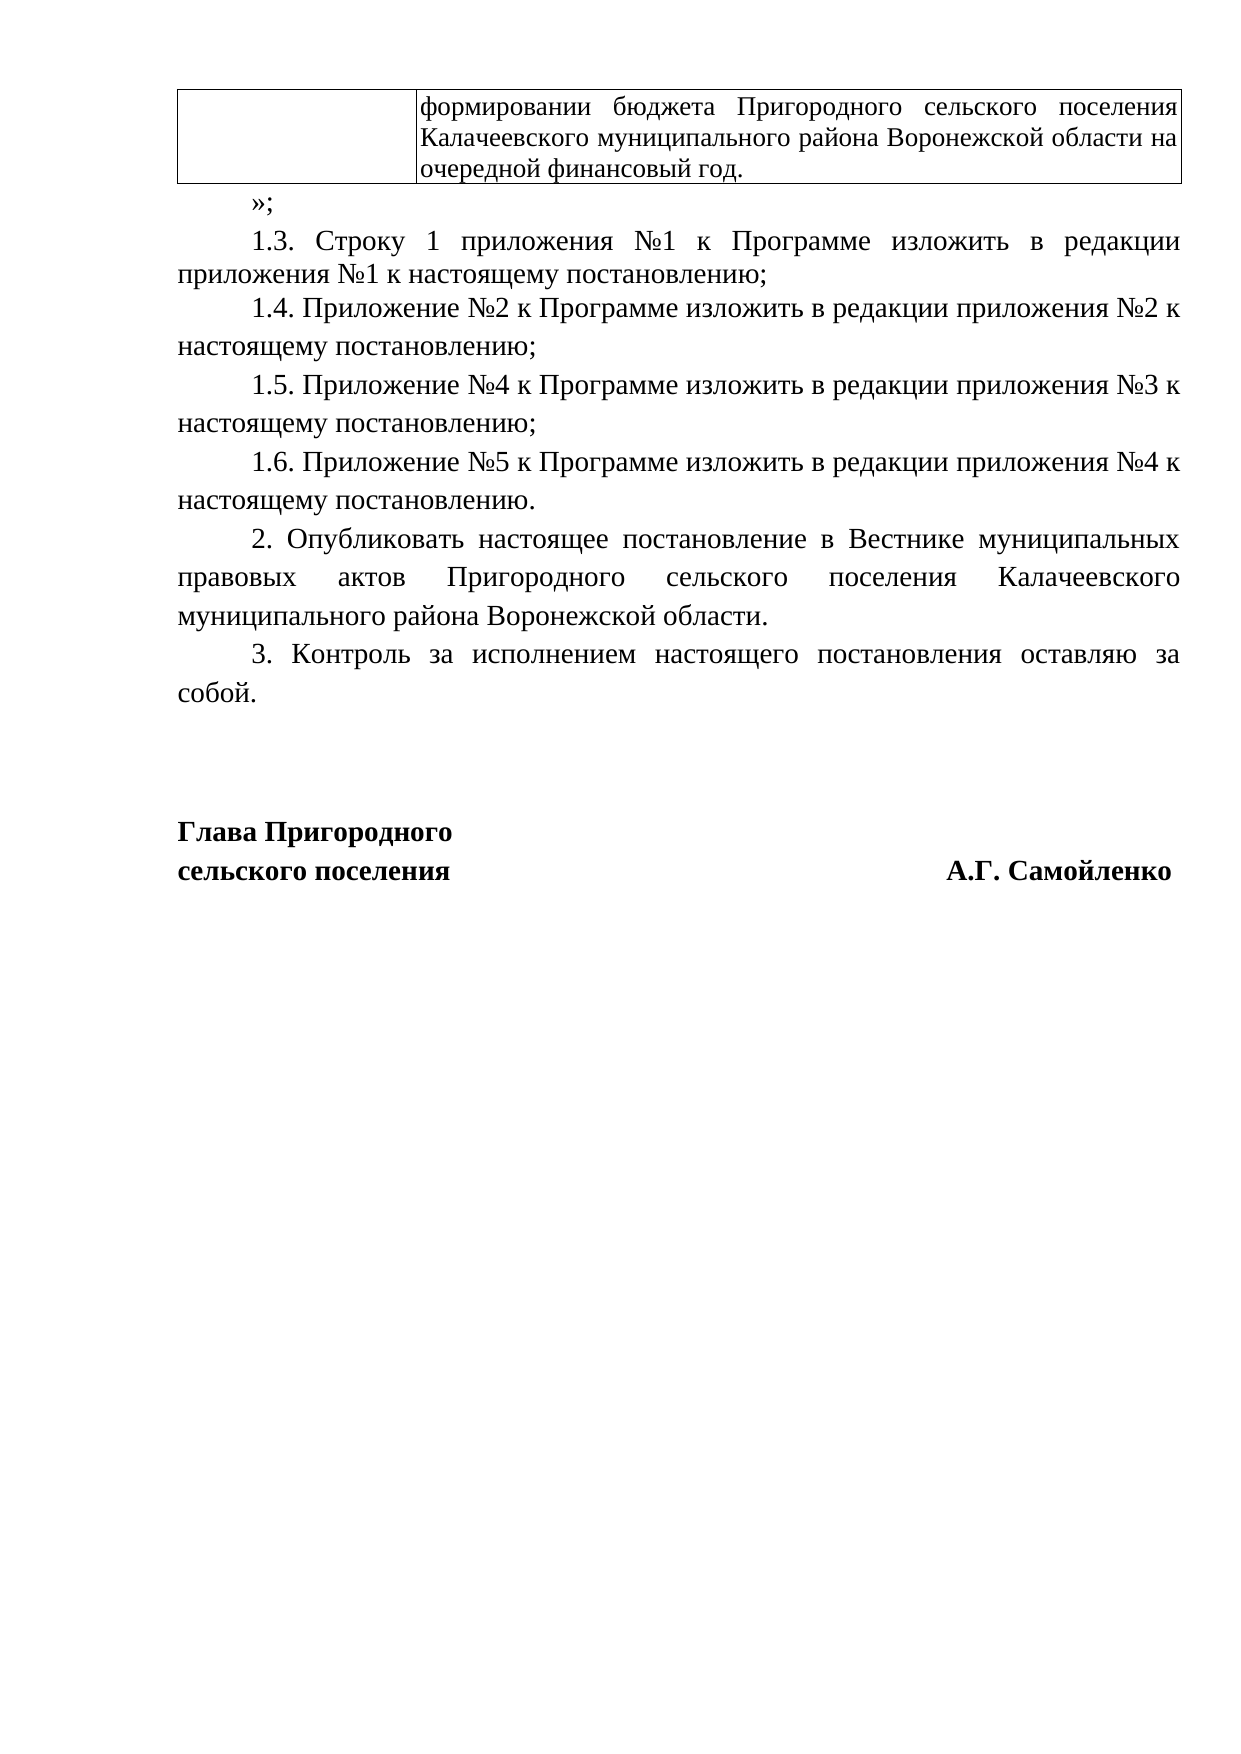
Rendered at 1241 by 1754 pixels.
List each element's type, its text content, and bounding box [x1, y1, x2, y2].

text 2. Опубликовать настоящее постановление в Вестнике муниципальных правовых актов Пригородного сельского поселения Калачеевского муниципального района Воронежской области. [177, 521, 1181, 632]
text 1.3. Строку 1 приложения №1 к Программе изложить в редакции приложения №1 к настоящему постановлению; [177, 223, 1181, 290]
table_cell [417, 90, 1181, 183]
text сельского поселения А.Г. Самойленко [177, 853, 1181, 886]
text 3. Контроль за исполнением настоящего постановления оставляю за собой. [177, 637, 1181, 709]
text 1.6. Приложение №5 к Программе изложить в редакции приложения №4 к настоящему постановлению. [177, 444, 1181, 516]
text Глава Пригородного [177, 814, 1181, 848]
text »; [177, 184, 1181, 218]
text 1.5. Приложение №4 к Программе изложить в редакции приложения №3 к настоящему постановлению; [177, 367, 1181, 439]
text 1.4. Приложение №2 к Программе изложить в редакции приложения №2 к настоящему постановлению; [177, 290, 1181, 362]
